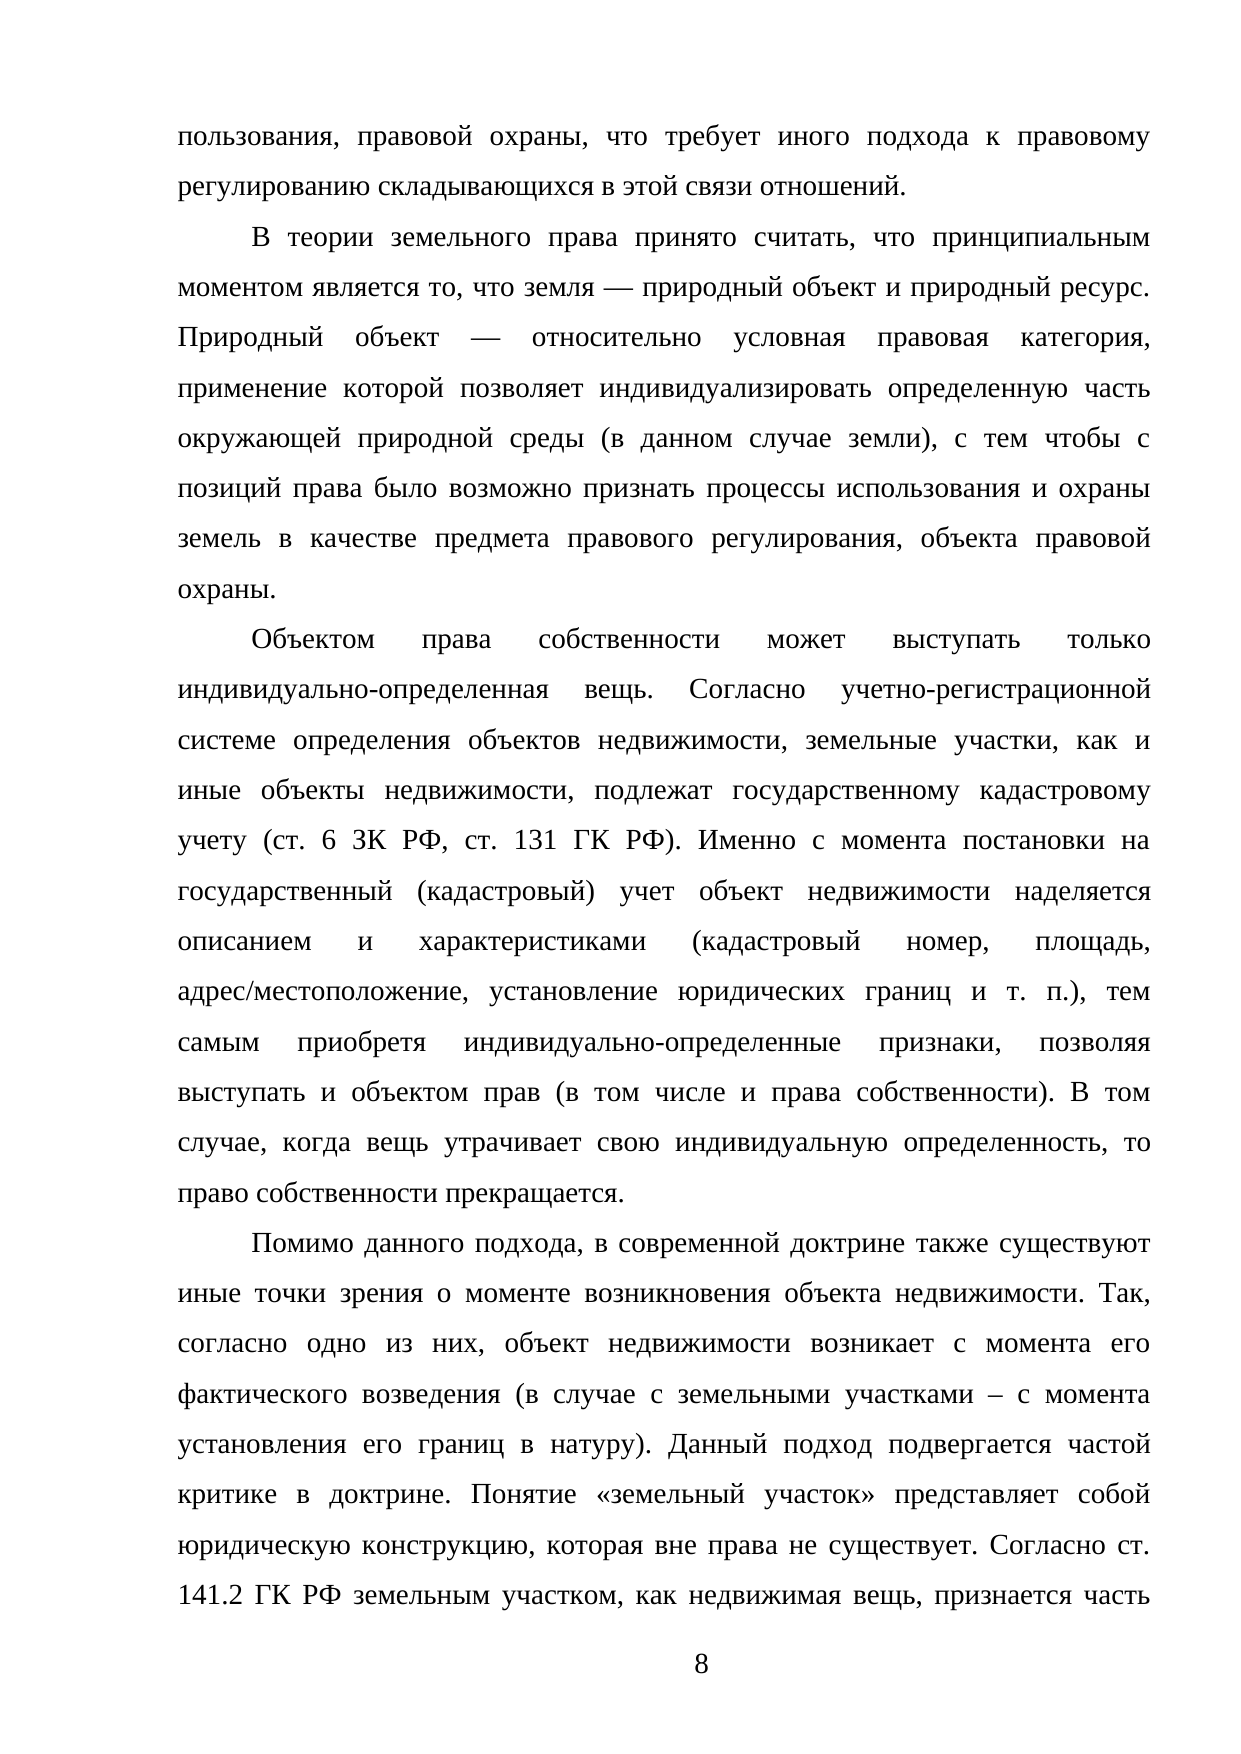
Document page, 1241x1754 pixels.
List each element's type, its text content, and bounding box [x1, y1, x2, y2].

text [177, 1225, 1152, 1611]
text В теории земельного права принято считать, что принципиальным моментом является то, что земля — природный объект и природный ресурс. Природный объект — относительно условная правовая категория, применение которой позволяет индивидуализировать определенную часть окружающей природной среды (в данном случае земли), с тем чтобы с позиций права было возможно признать процессы использования и охраны земель в качестве предмета правового регулирования, объекта правовой охраны. [177, 219, 1152, 604]
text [177, 118, 1152, 202]
text Объектом права собственности может выступать только индивидуально-определенная вещь. Согласно учетно-регистрационной системе определения объектов недвижимости, земельные участки, как и иные объекты недвижимости, подлежат государственному кадастровому учету (ст. 6 ЗК РФ, ст. 131 ГК РФ). Именно с момента постановки на государственный (кадастровый) учет объект недвижимости наделяется описанием и характеристиками (кадастровый номер, площадь, адрес/местоположение, установление юридических границ и т. п.), тем самым приобретя индивидуально-определенные признаки, позволяя выступать и объектом прав (в том числе и права собственности). В том случае, когда вещь утрачивает свою индивидуальную определенность, то право собственности прекращается. [177, 621, 1152, 1208]
